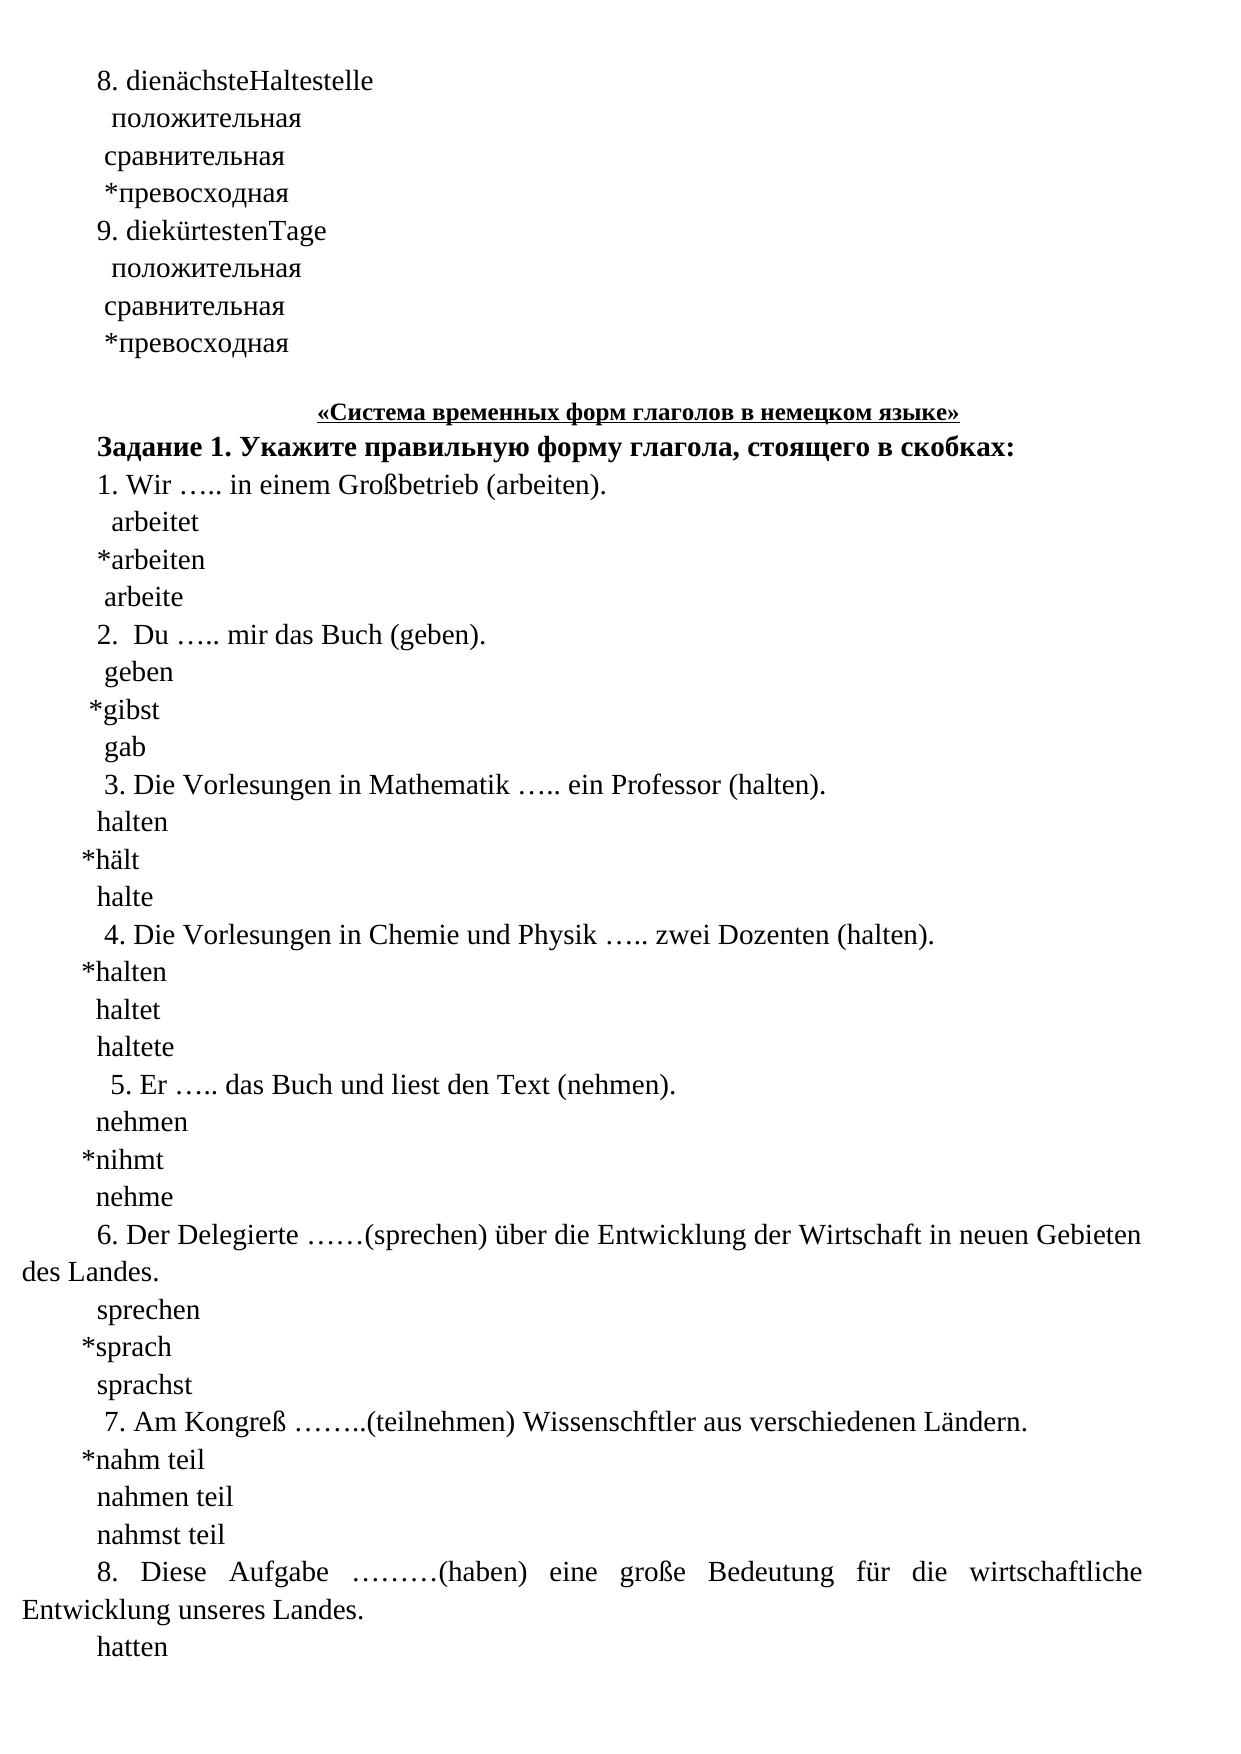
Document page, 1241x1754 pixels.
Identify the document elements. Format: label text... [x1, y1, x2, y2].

text 7. Am Kongreß ……..(teilnehmen) Wissenschftler aus verschiedenen Ländern. [22, 1400, 1143, 1438]
text geben [22, 650, 1143, 688]
text halten [22, 800, 1143, 838]
text Задание 1. Укажите правильную форму глагола, стоящего в скобках: [22, 425, 1143, 463]
text halte [22, 875, 1143, 913]
text haltet [59, 988, 1143, 1025]
text *nahm teil [59, 1438, 1143, 1475]
text 8. Diese Aufgabe ………(haben) eine große Bedeutung für die wirtschaftliche Entwicklung unseres Landes. [22, 1550, 1143, 1625]
text положительная [97, 247, 1143, 284]
text *hält [59, 838, 1143, 875]
text sprachst [22, 1363, 1143, 1400]
text «Система временных форм глаголов в немецком языке» [97, 397, 1180, 425]
text *gibst [59, 688, 1143, 725]
text *sprach [59, 1325, 1143, 1363]
text nehme [59, 1175, 1143, 1213]
text *превосходная [97, 172, 1143, 209]
text положительная [97, 97, 1143, 134]
text nehmen [59, 1100, 1143, 1138]
text 2. Du ….. mir das Buch (geben). [22, 613, 1143, 650]
text 4. Die Vorlesungen in Chemie und Physik ….. zwei Dozenten (halten). [22, 913, 1143, 950]
text arbeitet [22, 500, 1143, 538]
text *arbeiten [22, 538, 1143, 575]
text hatten [22, 1625, 1143, 1663]
text 5. Er ….. das Buch und liest den Text (nehmen). [59, 1063, 1143, 1100]
text *halten [59, 950, 1143, 988]
text сравнительная [97, 284, 1143, 322]
text nahmst teil [22, 1513, 1143, 1550]
text *nihmt [59, 1138, 1143, 1175]
text 1. Wir ….. in einem Großbetrieb (arbeiten). [22, 463, 1143, 500]
text nahmen teil [22, 1475, 1143, 1513]
text 3. Die Vorlesungen in Mathematik ….. ein Professor (halten). [22, 763, 1143, 800]
text сравнительная [97, 134, 1143, 172]
text 8. dienächsteHaltestelle [97, 59, 1143, 97]
text sprechen [22, 1288, 1143, 1325]
text *превосходная [97, 322, 1143, 359]
text gab [22, 725, 1143, 763]
text arbeite [22, 575, 1143, 613]
text 6. Der Delegierte ……(sprechen) über die Entwicklung der Wirtschaft in neuen Gebieten des Landes. [22, 1213, 1143, 1288]
text haltete [22, 1025, 1143, 1063]
text 9. diekürtestenTage [97, 209, 1143, 247]
